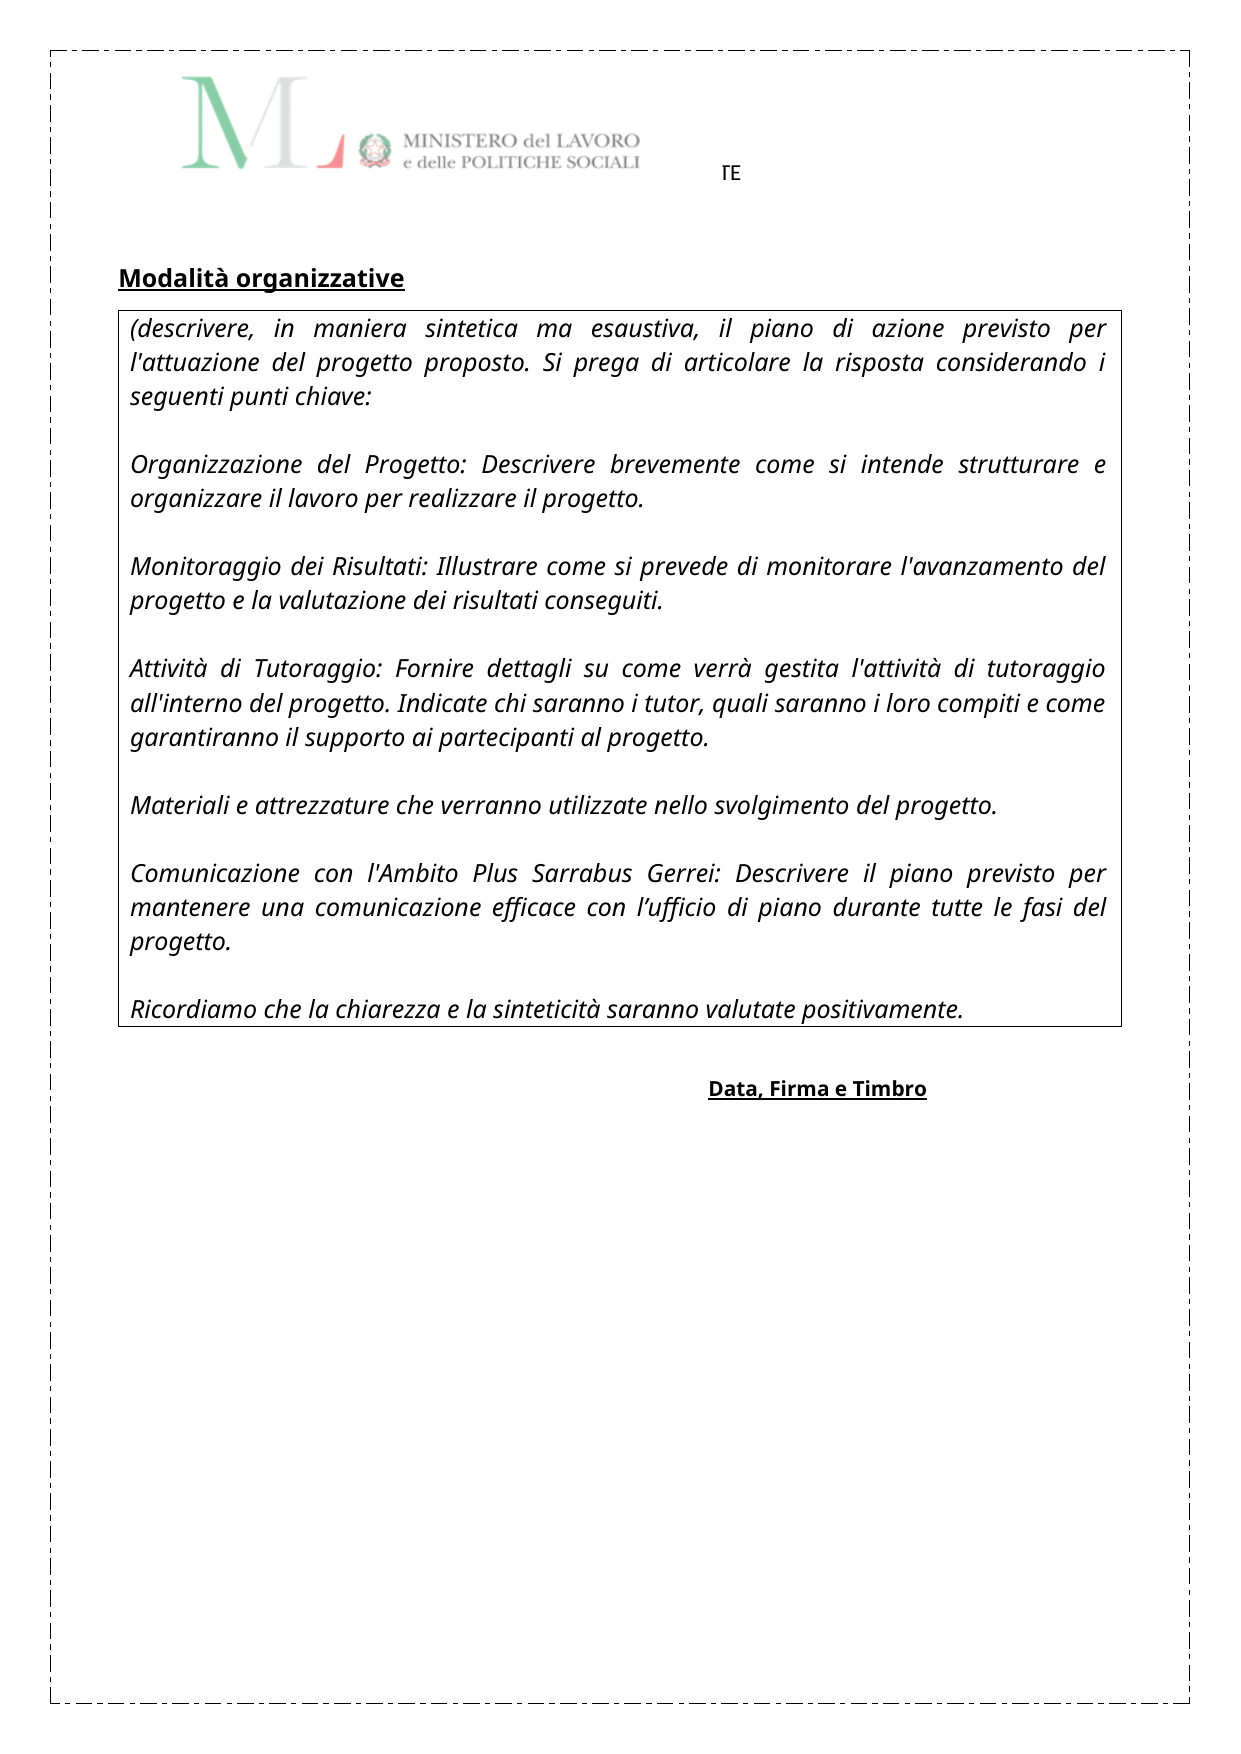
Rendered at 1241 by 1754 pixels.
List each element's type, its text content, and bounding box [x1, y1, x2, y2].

text Data, Firma e Timbro [708, 1074, 1122, 1103]
text Modalità organizzative [118, 260, 1122, 294]
picture [137, 74, 723, 207]
table_header (descrivere, in maniera sintetica ma esaustiva, il piano di azione previsto per l'attuazione del progetto proposto. Si prega di articolare la risposta considerando i seguenti punti chiave: Organizzazione del Progetto: Descrivere brevemente come si intende strutturare e organizzare il lavoro per realizzare il progetto. Monitoraggio dei Risultati: Illustrare come si prevede di monitorare l'avanzamento del progetto e la valutazione dei risultati conseguiti. Attività di Tutoraggio: Fornire dettagli su come verrà gestita l'attività di tutoraggio all'interno del progetto. Indicate chi saranno i tutor, quali saranno i loro compiti e come garantiranno il supporto ai partecipanti al progetto. Materiali e attrezzature che verranno utilizzate nello svolgimento del progetto. Comunicazione con l'Ambito Plus Sarrabus Gerrei: Descrivere il piano previsto per mantenere una comunicazione efficace con l’ufficio di piano durante tutte le fasi del progetto. Ricordiamo che la chiarezza e la sinteticità saranno valutate positivamente. [119, 311, 1121, 1026]
